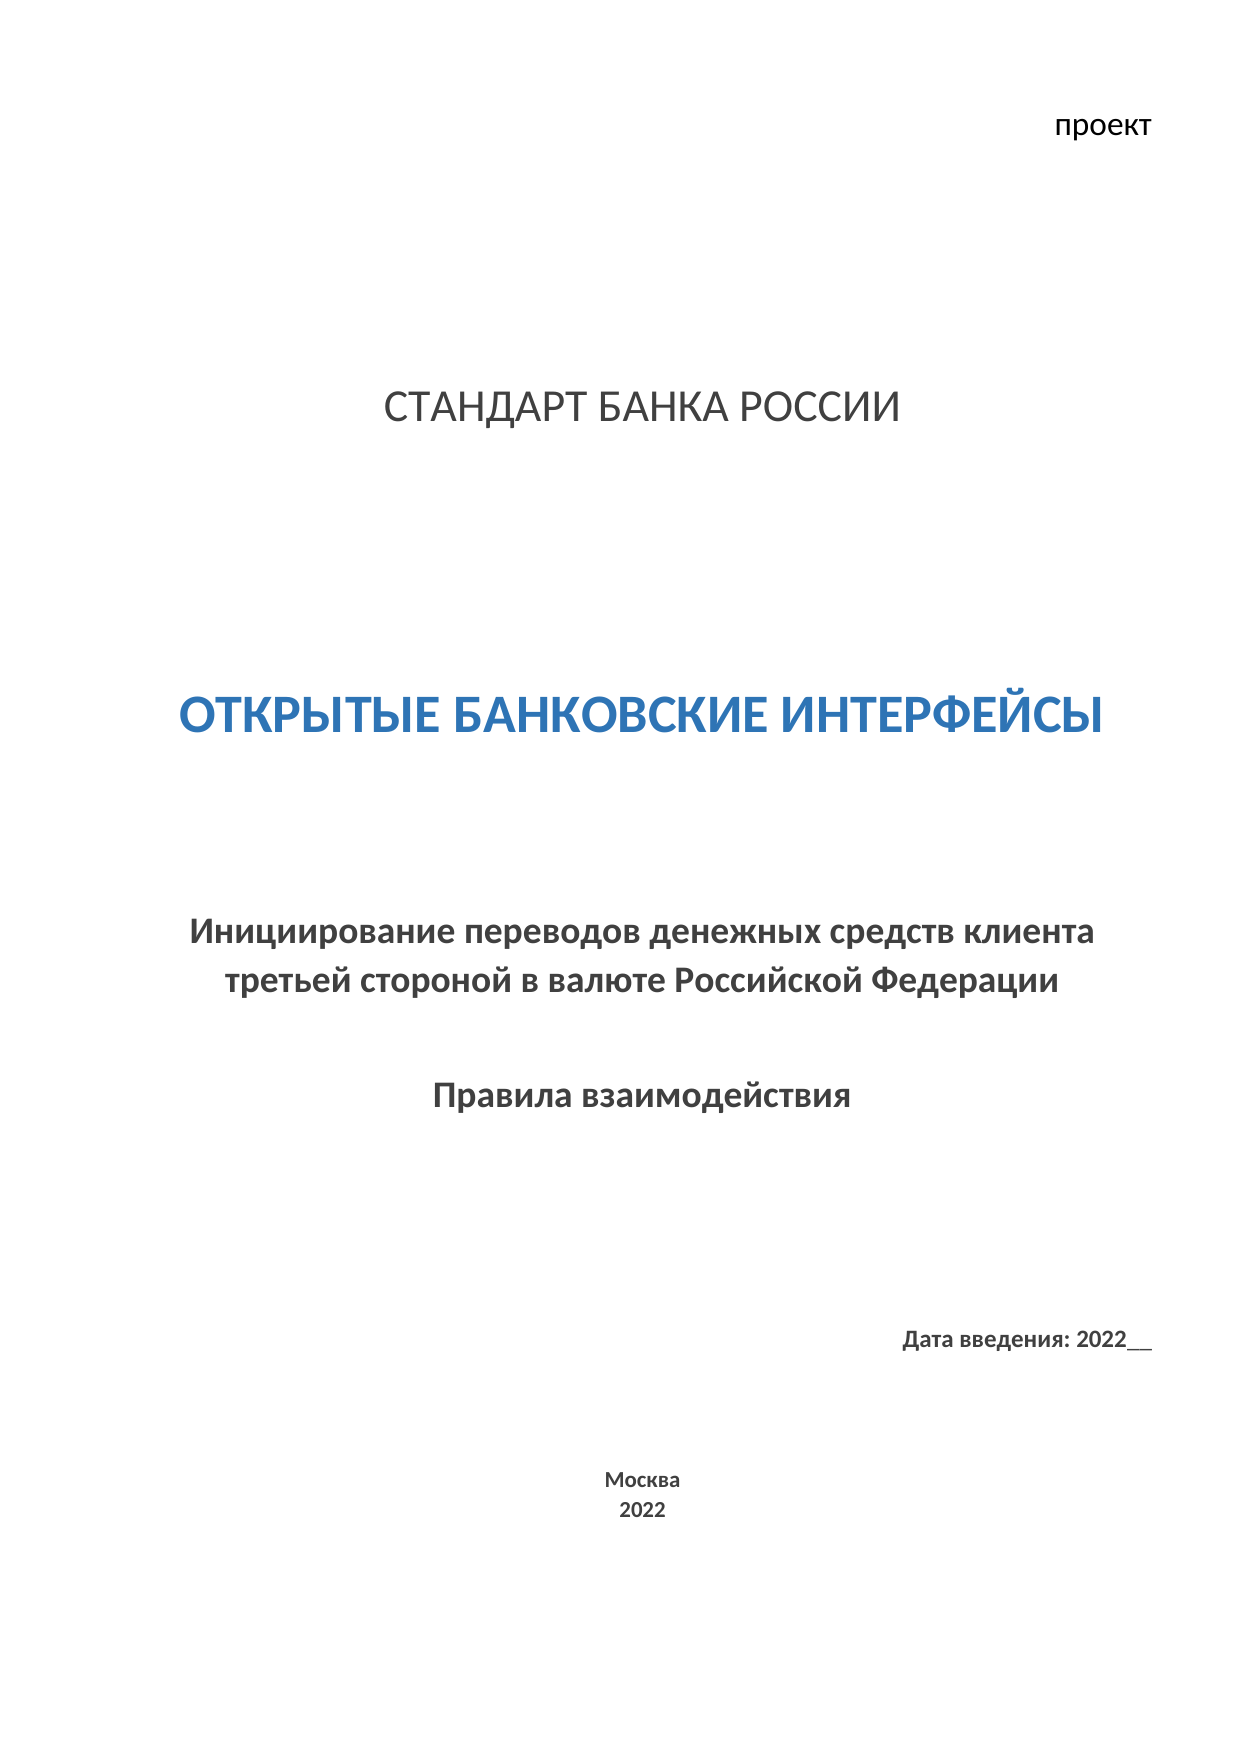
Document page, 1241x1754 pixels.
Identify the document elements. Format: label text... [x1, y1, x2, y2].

text Дата введения: 2022__ [133, 1323, 1152, 1353]
text 2022 [133, 1495, 1152, 1523]
text ОТКРЫТЫЕ БАНКОВСКИЕ ИНТЕРФЕЙСЫ [133, 680, 1152, 746]
text Правила взаимодействия [133, 1071, 1152, 1117]
text проект [133, 103, 1152, 144]
text СТАНДАРТ БАНКА РОССИИ [133, 377, 1152, 433]
text Москва [133, 1465, 1152, 1493]
text Инициирование переводов денежных средств клиента третьей стороной в валюте Российской Федерации [133, 907, 1152, 1002]
